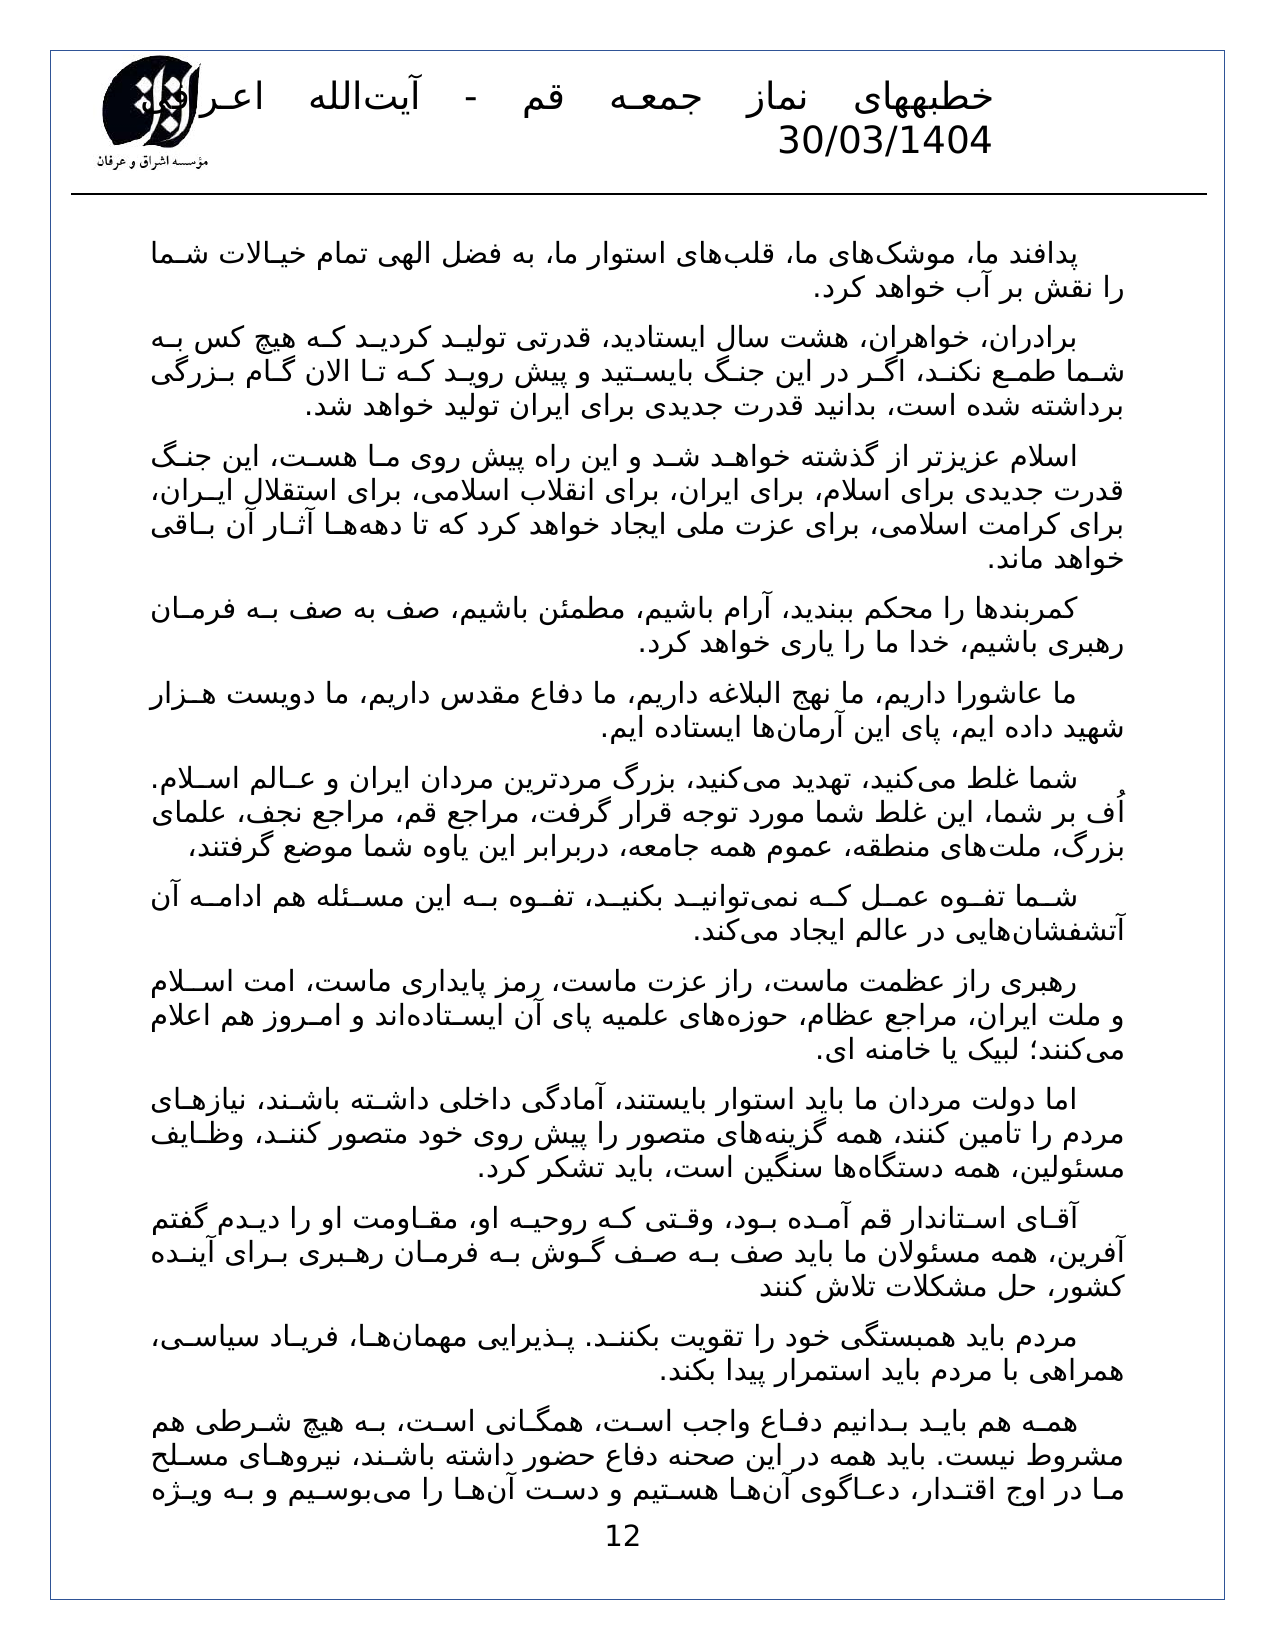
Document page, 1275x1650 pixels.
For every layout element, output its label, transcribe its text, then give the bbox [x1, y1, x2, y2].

text ما عاشورا داریم، ما نهج البلاغه داریم، ما دفاع مقدس داریم، ما دویست هزار شهید داده ایم، پای این آرمان‌ها ایستاده ایم. [150, 676, 1125, 744]
text شما غلط می‌کنید، تهدید می‌کنید، بزرگ مردترین مردان ایران و عالم اسلام. اُف بر شما، این غلط شما مورد توجه قرار گرفت، مراجع قم، مراجع نجف، علمای بزرگ، ملت‌های منطقه، عموم همه جامعه، دربرابر این یاوه شما موضع گرفتند، [150, 761, 1125, 863]
text رهبری راز عظمت ماست، راز عزت ماست، رمز پایداری ماست، امت اسلام و ملت ایران، مراجع عظام، حوزه‌های علمیه پای آن ایستاده‌اند و امروز هم اعلام می‌کنند؛ لبیک یا خامنه ای. [150, 964, 1125, 1066]
text کمربندها را محکم ببندید، آرام باشیم، مطمئن باشیم، صف به صف به فرمان رهبری باشیم، خدا ما را یاری خواهد کرد. [150, 592, 1125, 660]
text برادران، خواهران، هشت سال ایستادید، قدرتی تولید کردید که هیچ کس به شما طمع نکند، اگر در این جنگ بایستید و پیش روید که تا الان گام بزرگی برداشته شده است، بدانید قدرت جدیدی برای ایران تولید خواهد شد. [150, 321, 1125, 423]
text اسلام عزیزتر از گذشته خواهد شد و این راه پیش روی ما هست، این جنگ قدرت جدیدی برای اسلام، برای ایران، برای انقلاب اسلامی، برای استقلال ایران، برای کرامت اسلامی، برای عزت ملی ایجاد خواهد کرد که تا دهه‌ها آثار آن باقی خواهد ماند. [150, 439, 1125, 575]
text شما تفوه عمل که نمی‌توانید بکنید، تفوه به این مسئله هم ادامه آن آتشفشان‌هایی در عالم ایجاد می‌کند. [150, 879, 1125, 947]
text مردم باید همبستگی خود را تقویت بکنند. پذیرایی مهمان‌ها، فریاد سیاسی، همراهی با مردم باید استمرار پیدا بکند. [150, 1320, 1125, 1388]
text پدافند ما، موشک‌های ما، قلب‌های استوار ما، به فضل الهی تمام خیالات شما را نقش بر آب خواهد کرد. [150, 236, 1125, 304]
picture [93, 54, 208, 171]
text اما دولت مردان ما باید استوار بایستند، آمادگی داخلی داشته باشند، نیازهای مردم را تامین کنند، همه گزینه‌های متصور را پیش روی خود متصور کنند، وظایف مسئولین، همه دستگاه‌ها سنگین است، باید تشکر کرد. [150, 1083, 1125, 1184]
text آقای استاندار قم آمده بود، وقتی که روحیه او، مقاومت او را دیدم گفتم آفرین، همه مسئولان ما باید صف به صف گوش به فرمان رهبری برای آینده کشور، حل مشکلات تلاش کنند [150, 1201, 1125, 1303]
